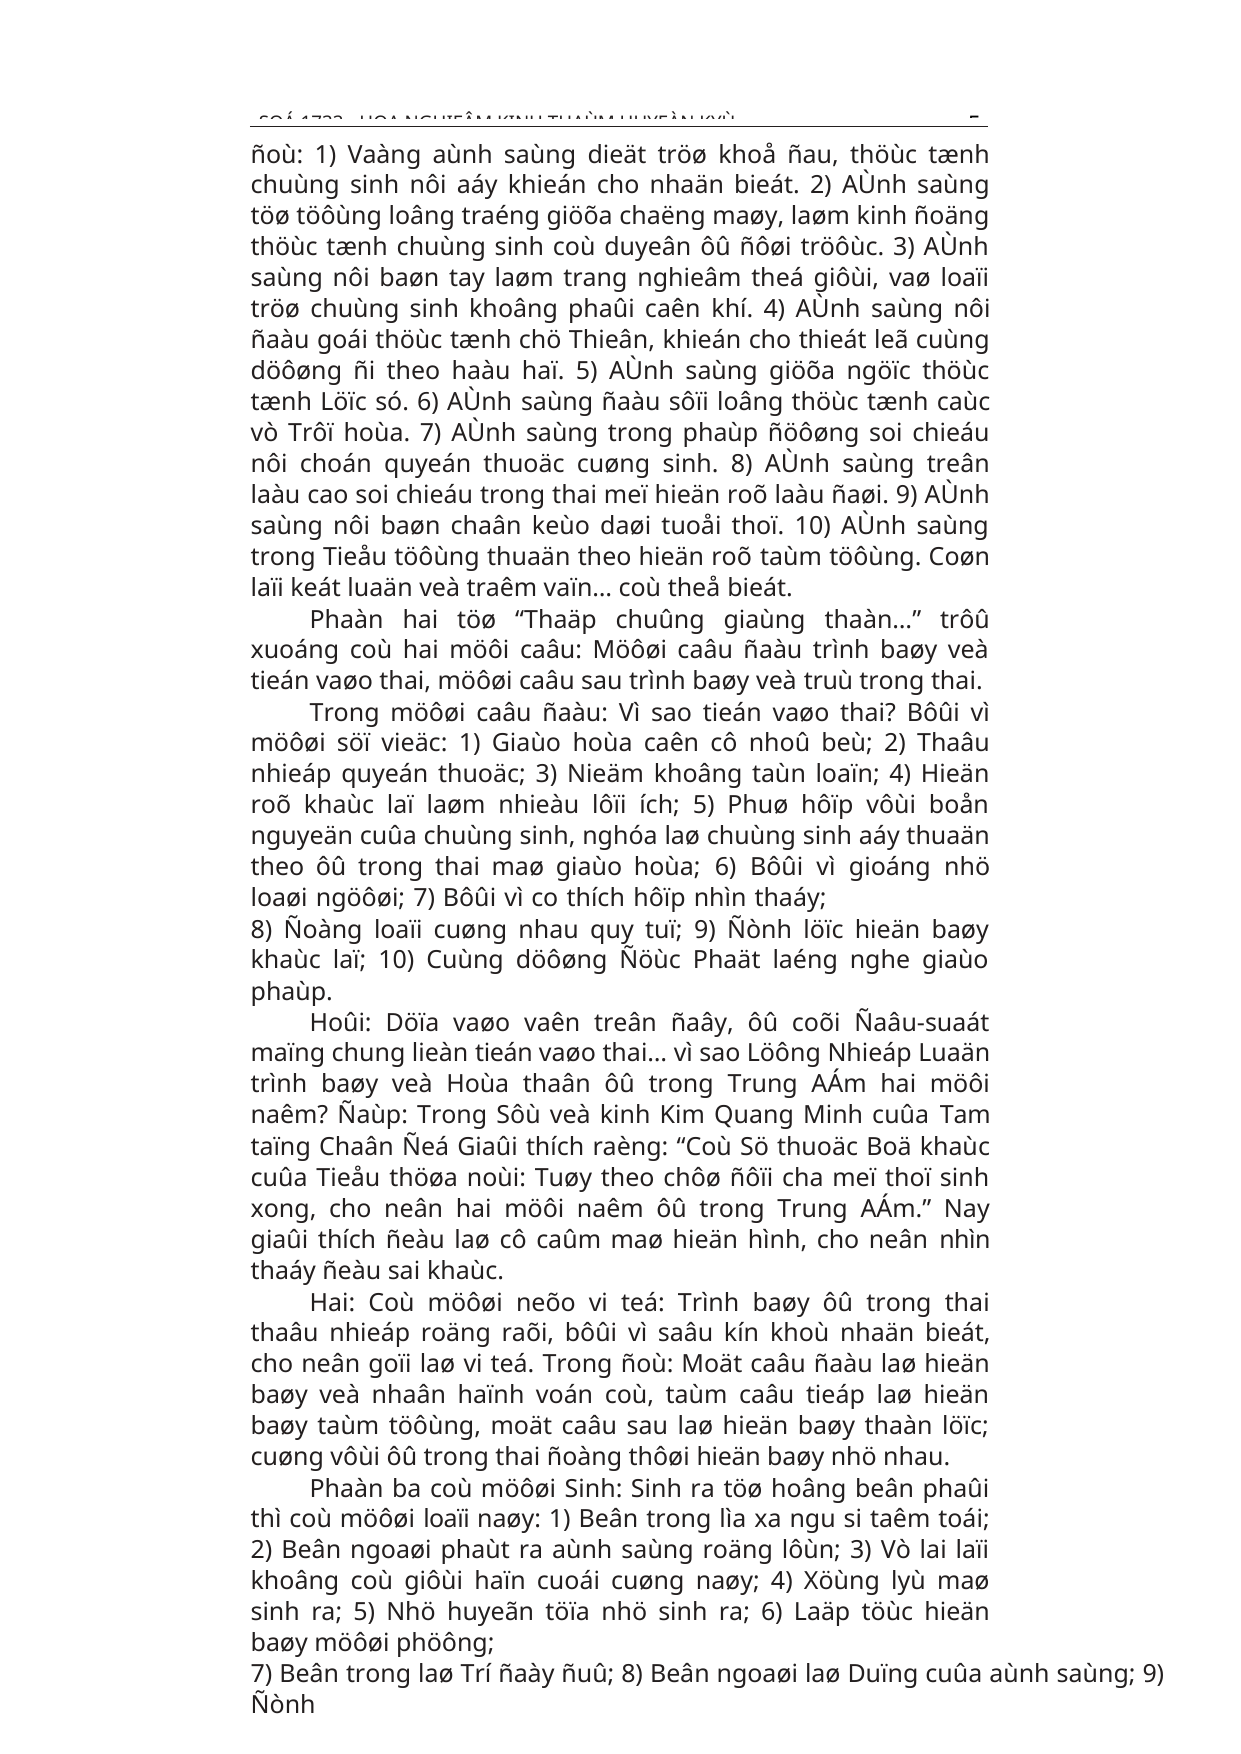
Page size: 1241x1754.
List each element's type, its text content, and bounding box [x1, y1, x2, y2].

text Hai: Coù möôøi neõo vi teá: Trình baøy ôû trong thai thaâu nhieáp roäng raõi, bôûi vì saâu kín khoù nhaän bieát, cho neân goïi laø vi teá. Trong ñoù: Moät caâu ñaàu laø hieän baøy veà nhaân haïnh voán coù, taùm caâu tieáp laø hieän baøy taùm töôùng, moät caâu sau laø hieän baøy thaàn löïc; cuøng vôùi ôû trong thai ñoàng thôøi hieän baøy nhö nhau. [250, 1286, 990, 1473]
text 7) Beân trong laø Trí ñaày ñuû; 8) Beân ngoaøi laø Duïng cuûa aùnh saùng; 9) Ñònh [250, 1659, 1165, 1719]
text ñoù: 1) Vaàng aùnh saùng dieät tröø khoå ñau, thöùc tænh chuùng sinh nôi aáy khieán cho nhaän bieát. 2) AÙnh saùng töø töôùng loâng traéng giöõa chaëng maøy, laøm kinh ñoäng thöùc tænh chuùng sinh coù duyeân ôû ñôøi tröôùc. 3) AÙnh saùng nôi baøn tay laøm trang nghieâm theá giôùi, vaø loaïi tröø chuùng sinh khoâng phaûi caên khí. 4) AÙnh saùng nôi ñaàu goái thöùc tænh chö Thieân, khieán cho thieát leã cuùng döôøng ñi theo haàu haï. 5) AÙnh saùng giöõa ngöïc thöùc tænh Löïc só. 6) AÙnh saùng ñaàu sôïi loâng thöùc tænh caùc vò Trôï hoùa. 7) AÙnh saùng trong phaùp ñöôøng soi chieáu nôi choán quyeán thuoäc cuøng sinh. 8) AÙnh saùng treân laàu cao soi chieáu trong thai meï hieän roõ laàu ñaøi. 9) AÙnh saùng nôi baøn chaân keùo daøi tuoåi thoï. 10) AÙnh saùng trong Tieåu töôùng thuaän theo hieän roõ taùm töôùng. Coøn laïi keát luaän veà traêm vaïn… coù theå bieát. [250, 138, 990, 604]
text Hoûi: Döïa vaøo vaên treân ñaây, ôû coõi Ñaâu-suaát maïng chung lieàn tieán vaøo thai… vì sao Löông Nhieáp Luaän trình baøy veà Hoùa thaân ôû trong Trung AÁm hai möôi naêm? Ñaùp: Trong Sôù veà kinh Kim Quang Minh cuûa Tam taïng Chaân Ñeá Giaûi thích raèng: “Coù Sö thuoäc Boä khaùc cuûa Tieåu thöøa noùi: Tuøy theo chôø ñôïi cha meï thoï sinh xong, cho neân hai möôi naêm ôû trong Trung AÁm.” Nay giaûi thích ñeàu laø cô caûm maø hieän hình, cho neân nhìn thaáy ñeàu sai khaùc. [250, 1007, 990, 1286]
text 8) Ñoàng loaïi cuøng nhau quy tuï; 9) Ñònh löïc hieän baøy khaùc laï; 10) Cuùng döôøng Ñöùc Phaät laéng nghe giaùo phaùp. [250, 914, 990, 1007]
text Trong möôøi caâu ñaàu: Vì sao tieán vaøo thai? Bôûi vì möôøi söï vieäc: 1) Giaùo hoùa caên cô nhoû beù; 2) Thaâu nhieáp quyeán thuoäc; 3) Nieäm khoâng taùn loaïn; 4) Hieän roõ khaùc laï laøm nhieàu lôïi ích; 5) Phuø hôïp vôùi boån nguyeän cuûa chuùng sinh, nghóa laø chuùng sinh aáy thuaän theo ôû trong thai maø giaùo hoùa; 6) Bôûi vì gioáng nhö loaøi ngöôøi; 7) Bôûi vì co thích hôïp nhìn thaáy; [250, 697, 990, 914]
text Phaàn hai töø “Thaäp chuûng giaùng thaàn…” trôû xuoáng coù hai möôi caâu: Möôøi caâu ñaàu trình baøy veà tieán vaøo thai, möôøi caâu sau trình baøy veà truù trong thai. [250, 604, 990, 697]
text Phaàn ba coù möôøi Sinh: Sinh ra töø hoâng beân phaûi thì coù möôøi loaïi naøy: 1) Beân trong lìa xa ngu si taêm toái; 2) Beân ngoaøi phaùt ra aùnh saùng roäng lôùn; 3) Vò lai laïi khoâng coù giôùi haïn cuoái cuøng naøy; 4) Xöùng lyù maø sinh ra; 5) Nhö huyeãn töïa nhö sinh ra; 6) Laäp töùc hieän baøy möôøi phöông; [250, 1473, 990, 1659]
